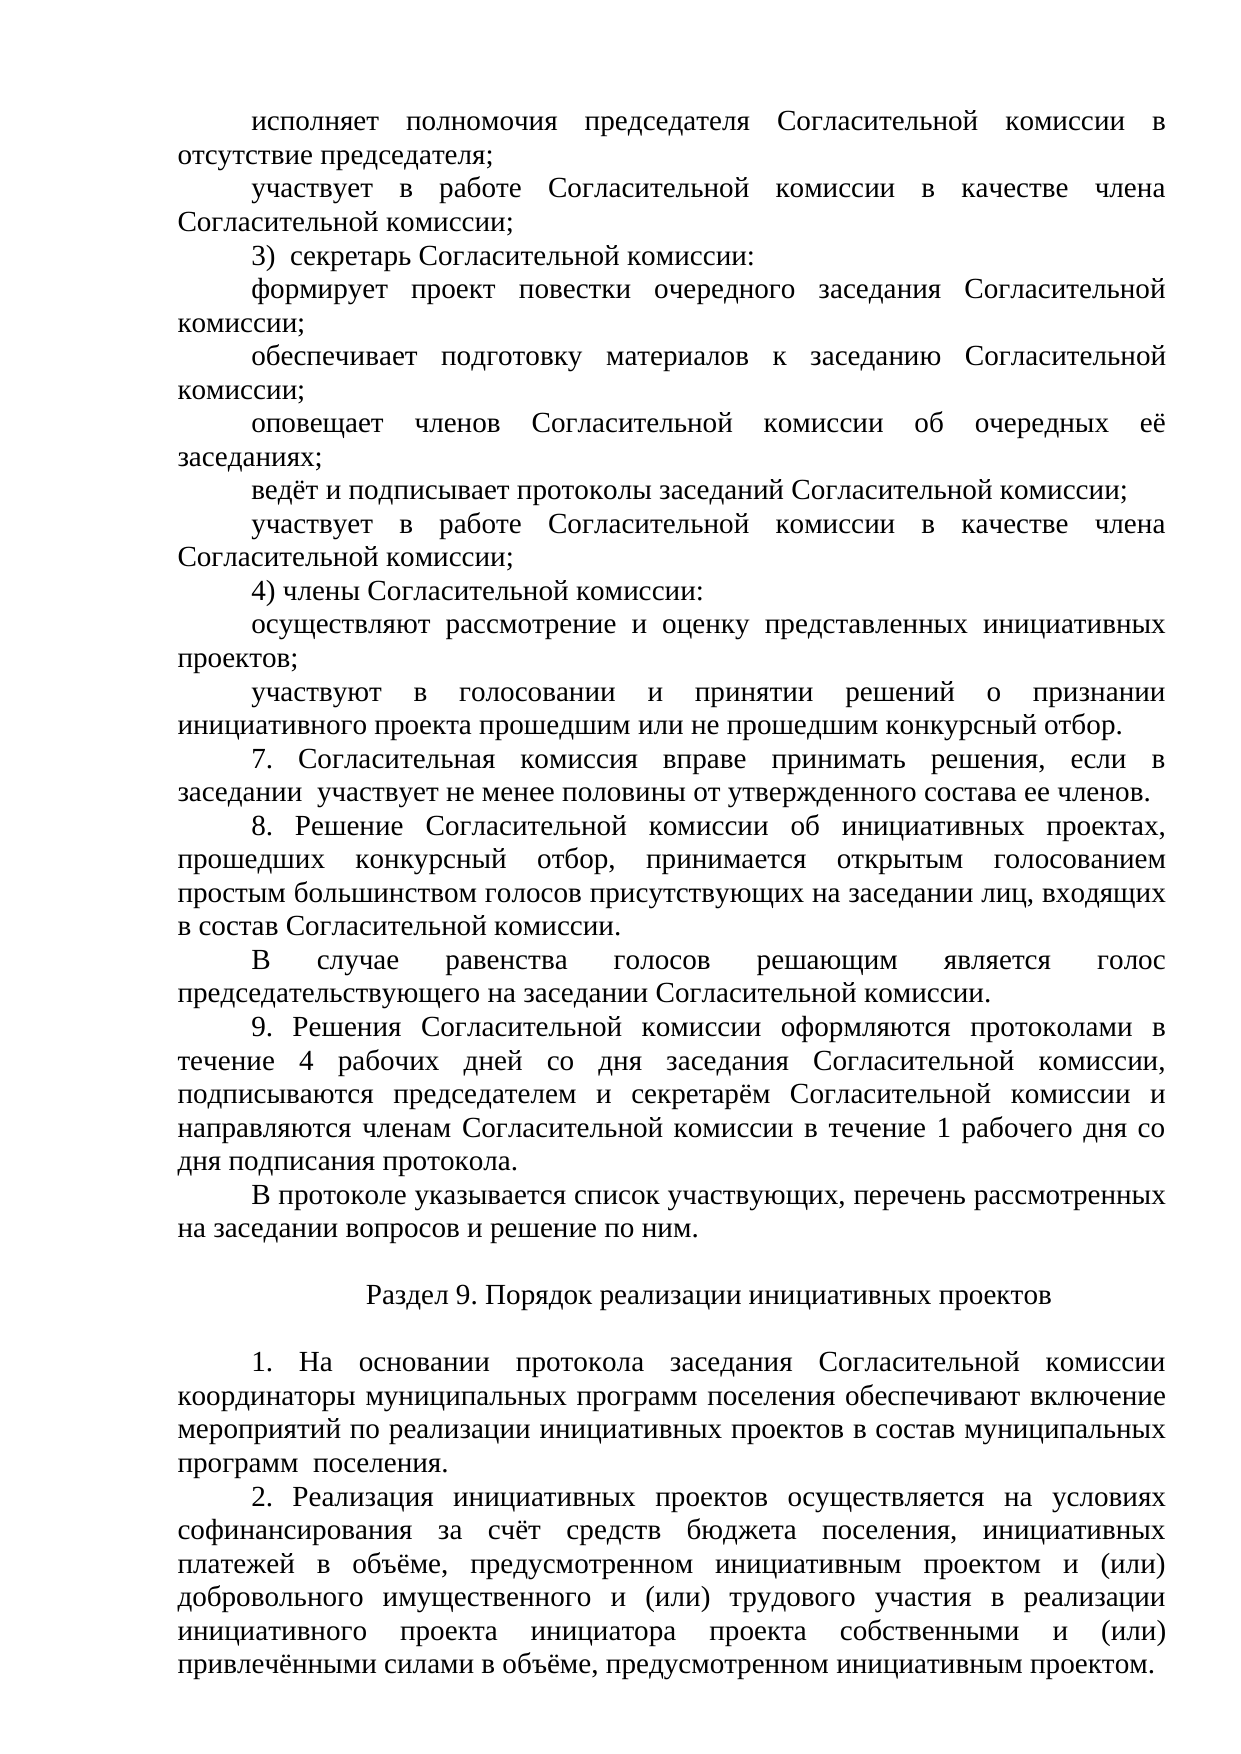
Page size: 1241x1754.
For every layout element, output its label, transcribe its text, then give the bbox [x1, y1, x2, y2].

text 7. Согласительная комиссия вправе принимать решения, если в заседании участвует не менее половины от утвержденного состава ее членов. [177, 741, 1167, 808]
text осуществляют рассмотрение и оценку представленных инициативных проектов; [177, 607, 1167, 674]
text обеспечивает подготовку материалов к заседанию Согласительной комиссии; [177, 338, 1167, 405]
text Раздел 9. Порядок реализации инициативных проектов [177, 1277, 1167, 1311]
text участвует в работе Согласительной комиссии в качестве члена Согласительной комиссии; [177, 506, 1167, 573]
text исполняет полномочия председателя Согласительной комиссии в отсутствие председателя; [177, 103, 1167, 171]
text 9. Решения Согласительной комиссии оформляются протоколами в течение 4 рабочих дней со дня заседания Согласительной комиссии, подписываются председателем и секретарём Согласительной комиссии и направляются членам Согласительной комиссии в течение 1 рабочего дня со дня подписания протокола. [177, 1009, 1167, 1177]
text 8. Решение Согласительной комиссии об инициативных проектах, прошедших конкурсный отбор, принимается открытым голосованием простым большинством голосов присутствующих на заседании лиц, входящих в состав Согласительной комиссии. [177, 808, 1167, 942]
text формирует проект повестки очередного заседания Согласительной комиссии; [177, 271, 1167, 338]
text оповещает членов Согласительной комиссии об очередных её заседаниях; [177, 405, 1167, 472]
text В протоколе указывается список участвующих, перечень рассмотренных на заседании вопросов и решение по ним. [177, 1177, 1167, 1244]
text 4) члены Согласительной комиссии: [177, 573, 1167, 607]
text В случае равенства голосов решающим является голос председательствующего на заседании Согласительной комиссии. [177, 942, 1167, 1009]
text ведёт и подписывает протоколы заседаний Согласительной комиссии; [177, 472, 1167, 506]
text 1. На основании протокола заседания Согласительной комиссии координаторы муниципальных программ поселения обеспечивают включение мероприятий по реализации инициативных проектов в состав муниципальных программ поселения. [177, 1344, 1167, 1479]
text 3) секретарь Согласительной комиссии: [177, 238, 1167, 271]
text участвуют в голосовании и принятии решений о признании инициативного проекта прошедшим или не прошедшим конкурсный отбор. [177, 674, 1167, 741]
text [177, 171, 1167, 238]
text 2. Реализация инициативных проектов осуществляется на условиях софинансирования за счёт средств бюджета поселения, инициативных платежей в объёме, предусмотренном инициативным проектом и (или) добровольного имущественного и (или) трудового участия в реализации инициативного проекта инициатора проекта собственными и (или) привлечёнными силами в объёме, предусмотренном инициативным проектом. [177, 1479, 1167, 1680]
